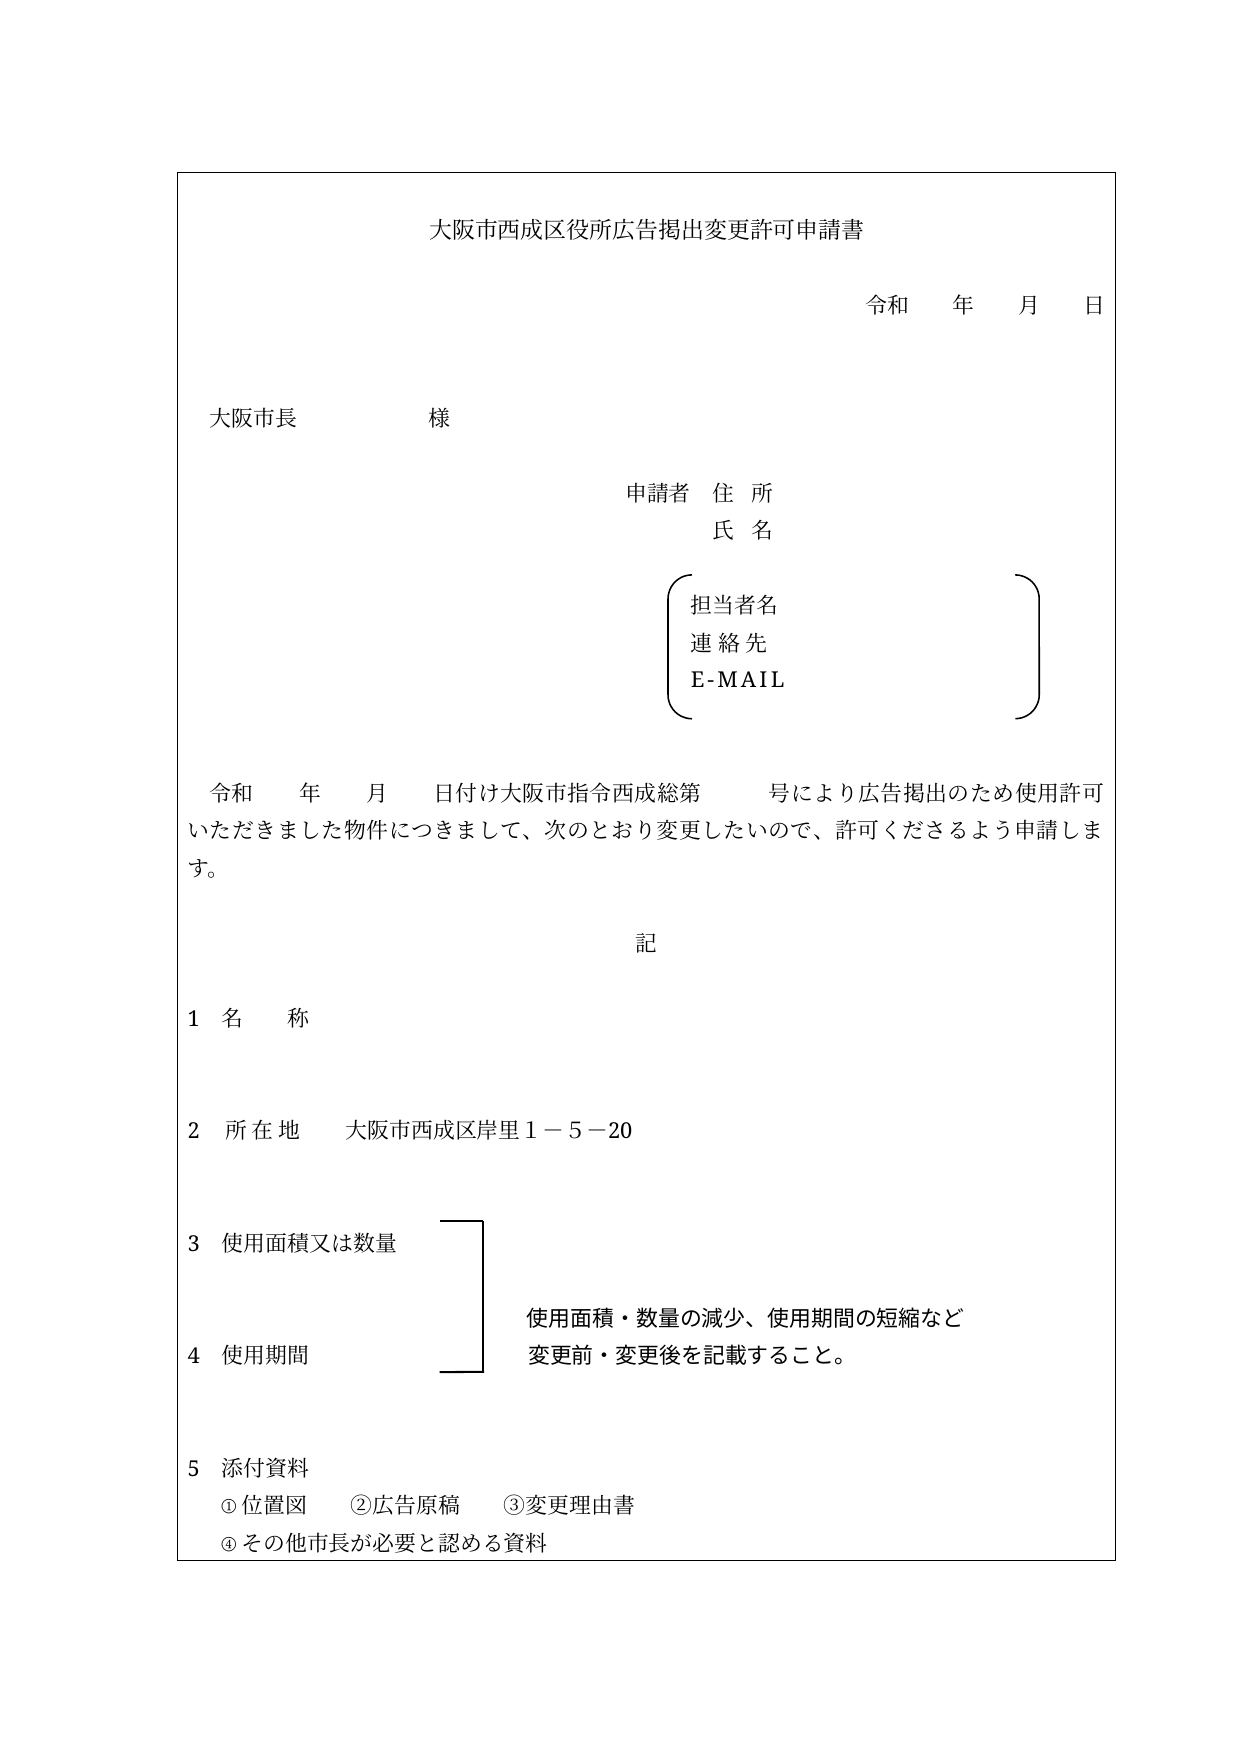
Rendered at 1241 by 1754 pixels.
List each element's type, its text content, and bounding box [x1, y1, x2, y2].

table_header 大阪市西成区役所広告掲出変更許可申請書 令和 年 月 日 大阪市長 様 申請者 住 所 氏 名 担当者名 連 絡 先 E-MAIL 令和 年 月 日付け大阪市指令西成総第 号により広告掲出のため使用許可いただきました物件につきまして、次のとおり変更したいので、許可くださるよう申請します。 記 1 名 称 所在地 大阪市西成区岸里１－５－20 3 使用面積又は数量 使用面積・数量の減少、使用期間の短縮など 4 使用期間 変更前・変更後を記載すること。 5 添付資料 ①位置図 ②広告原稿 ③変更理由書 ④その他市長が必要と認める資料 [178, 173, 1115, 1560]
